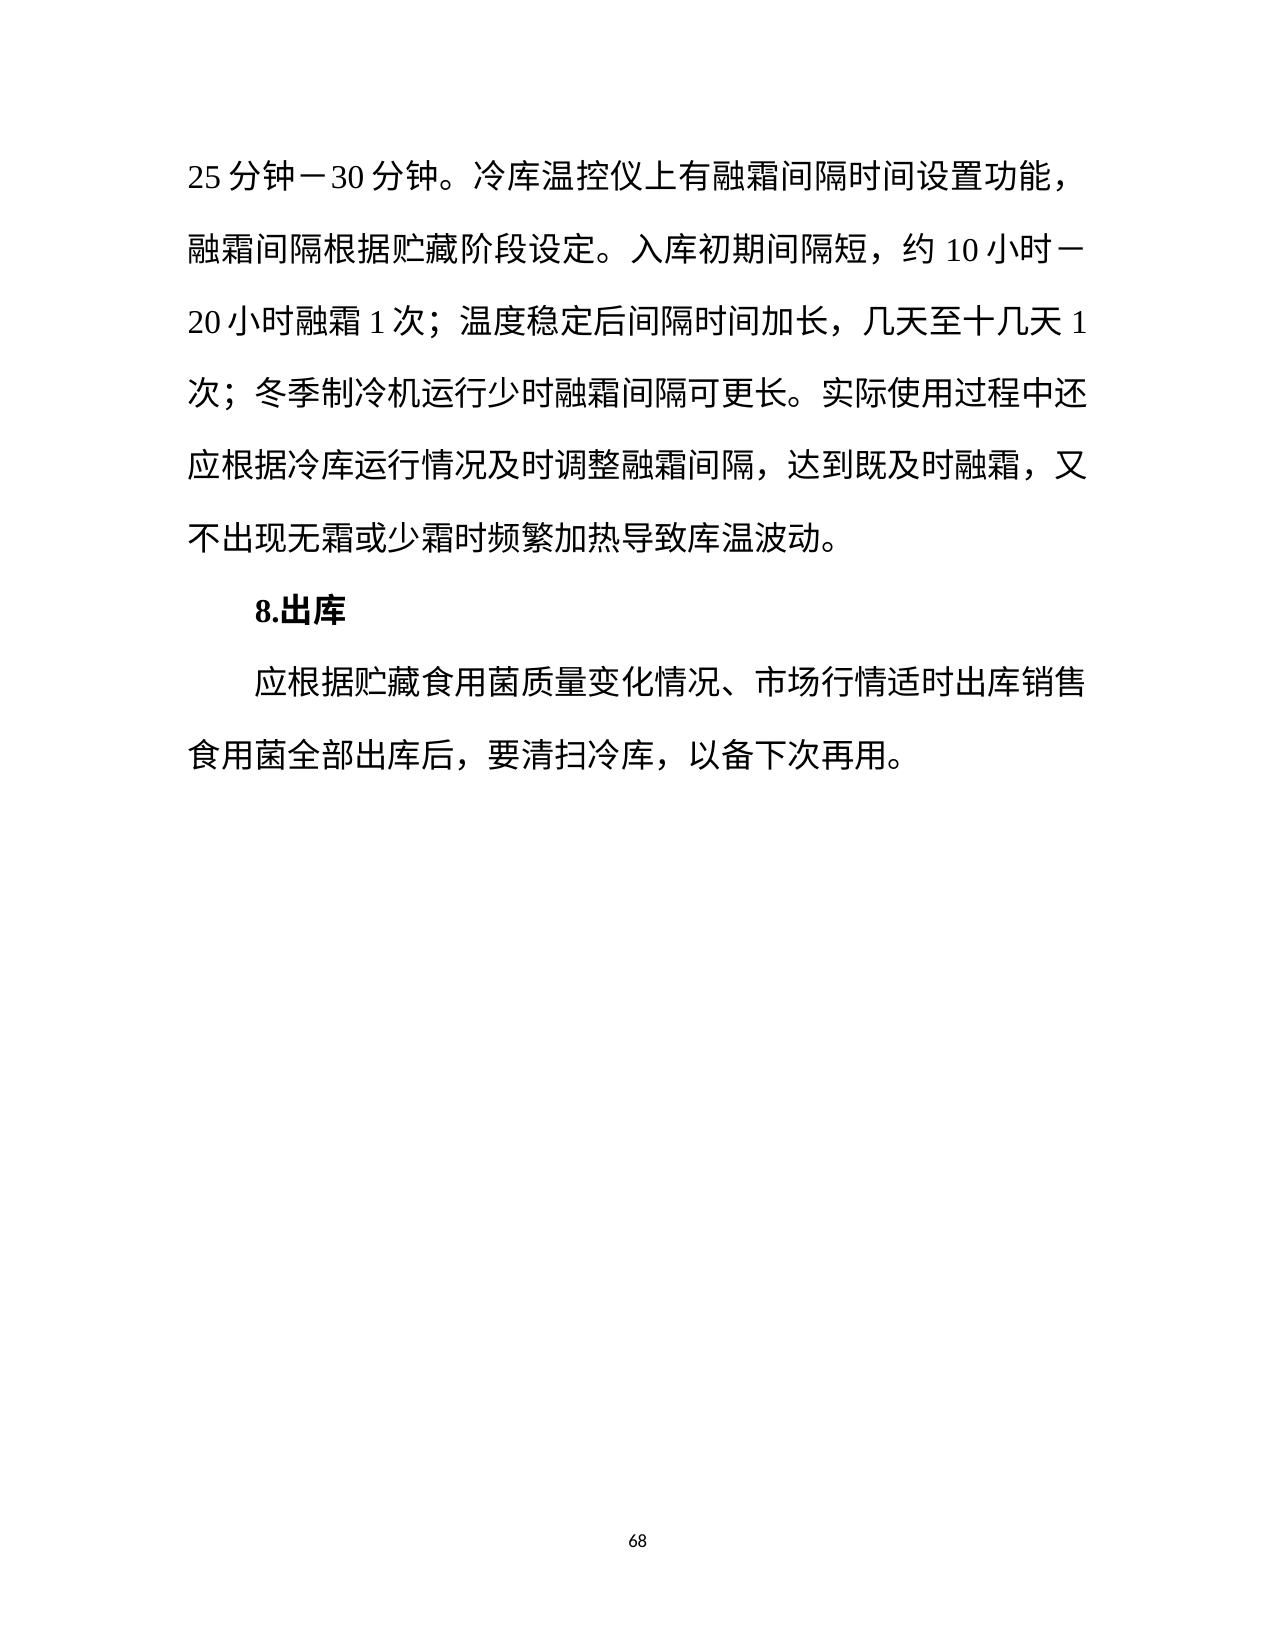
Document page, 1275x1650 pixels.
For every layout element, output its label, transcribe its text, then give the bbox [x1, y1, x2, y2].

text 应根据贮藏食用菌质量变化情况、市场行情适时出库销售。食用菌全部出库后，要清扫冷库，以备下次再用。 [187, 656, 1087, 777]
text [187, 150, 1087, 560]
text 8.出库 [187, 584, 1087, 632]
